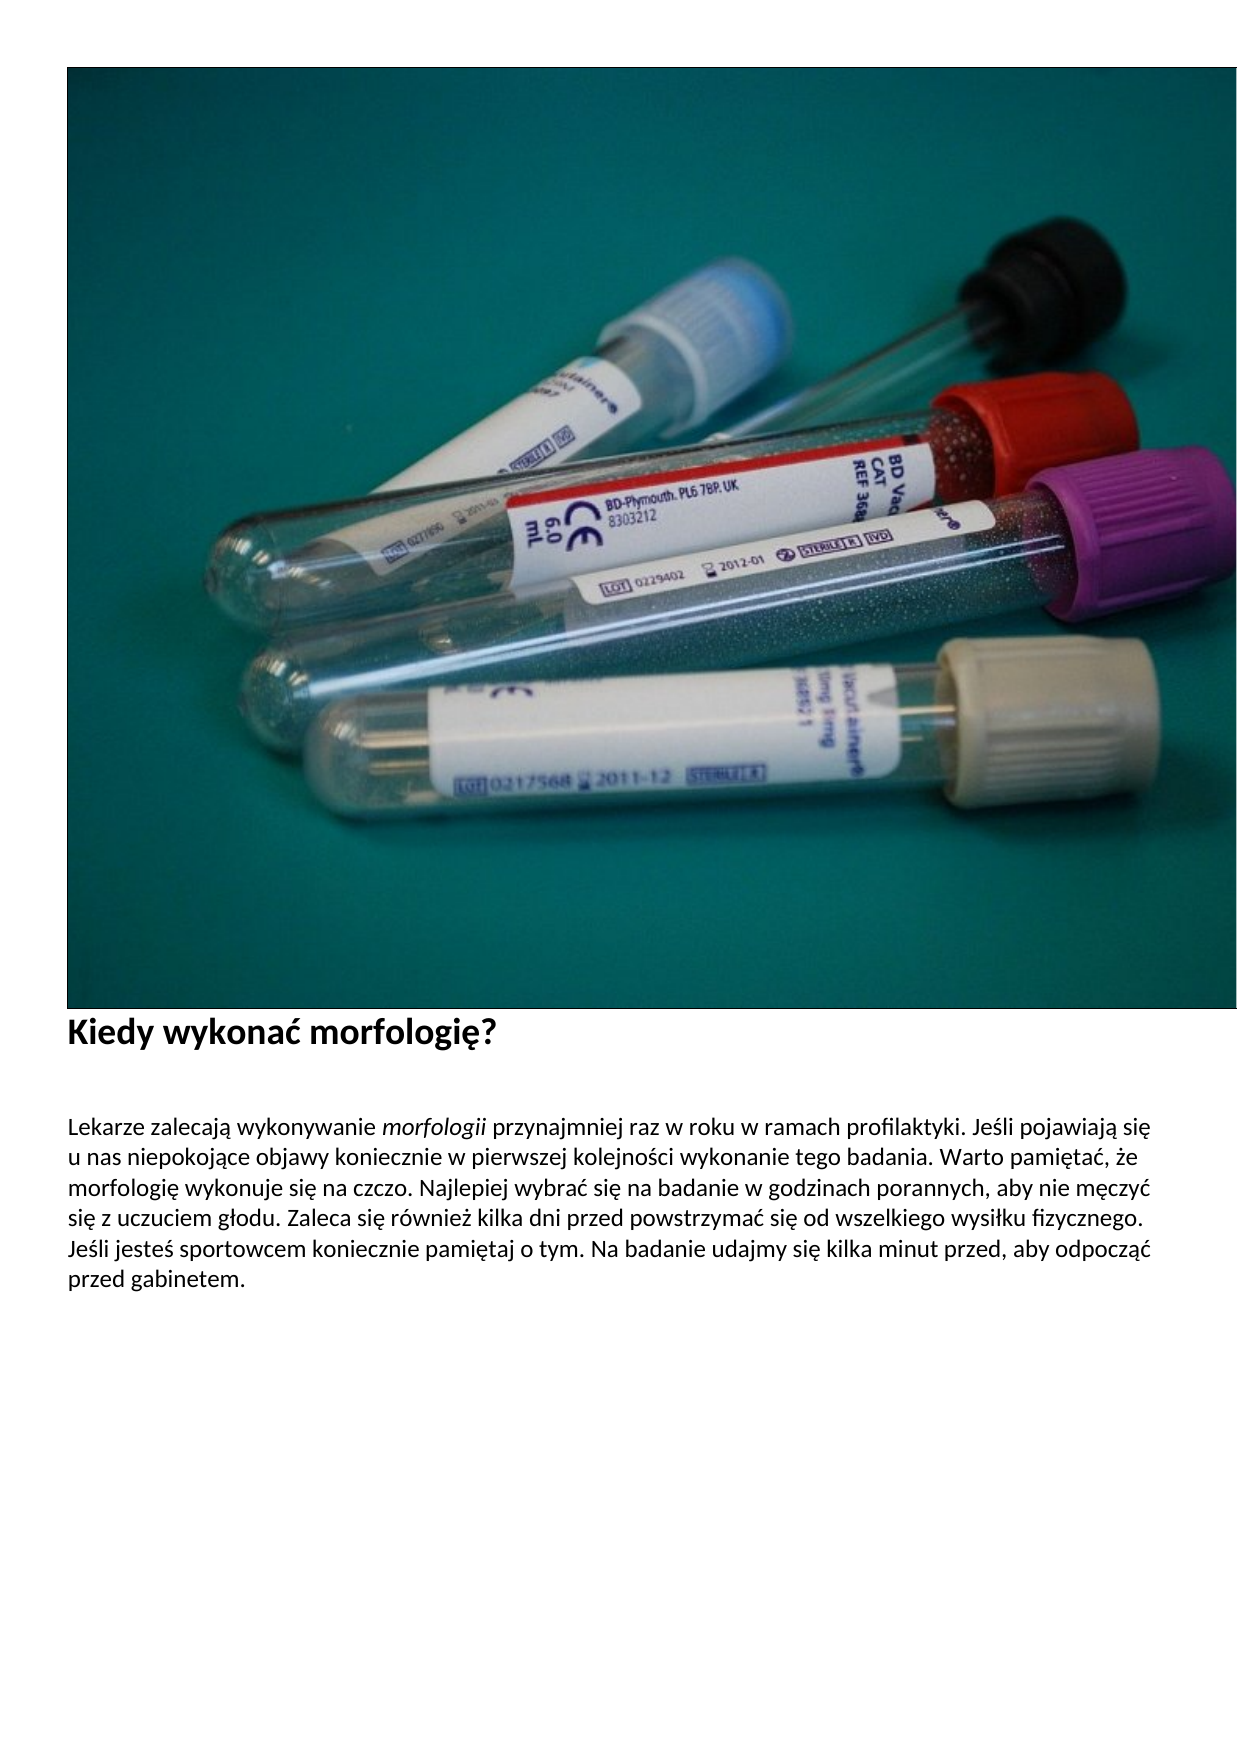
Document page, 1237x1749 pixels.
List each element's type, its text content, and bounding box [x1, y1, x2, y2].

text Lekarze zalecają wykonywanie morfologii przynajmniej raz w roku w ramach profilaktyki. Jeśli pojawiają się u nas niepokojące objawy koniecznie w pierwszej kolejności wykonanie tego badania. Warto pamiętać, że morfologię wykonuje się na czczo. Najlepiej wybrać się na badanie w godzinach porannych, aby nie męczyć się z uczuciem głodu. Zaleca się również kilka dni przed powstrzymać się od wszelkiego wysiłku fizycznego. Jeśli jesteś sportowcem koniecznie pamiętaj o tym. Na badanie udajmy się kilka minut przed, aby odpocząć przed gabinetem. [68, 1111, 1169, 1294]
text Kiedy wykonać morfologię? [68, 1009, 1169, 1054]
picture [68, 68, 1237, 1008]
